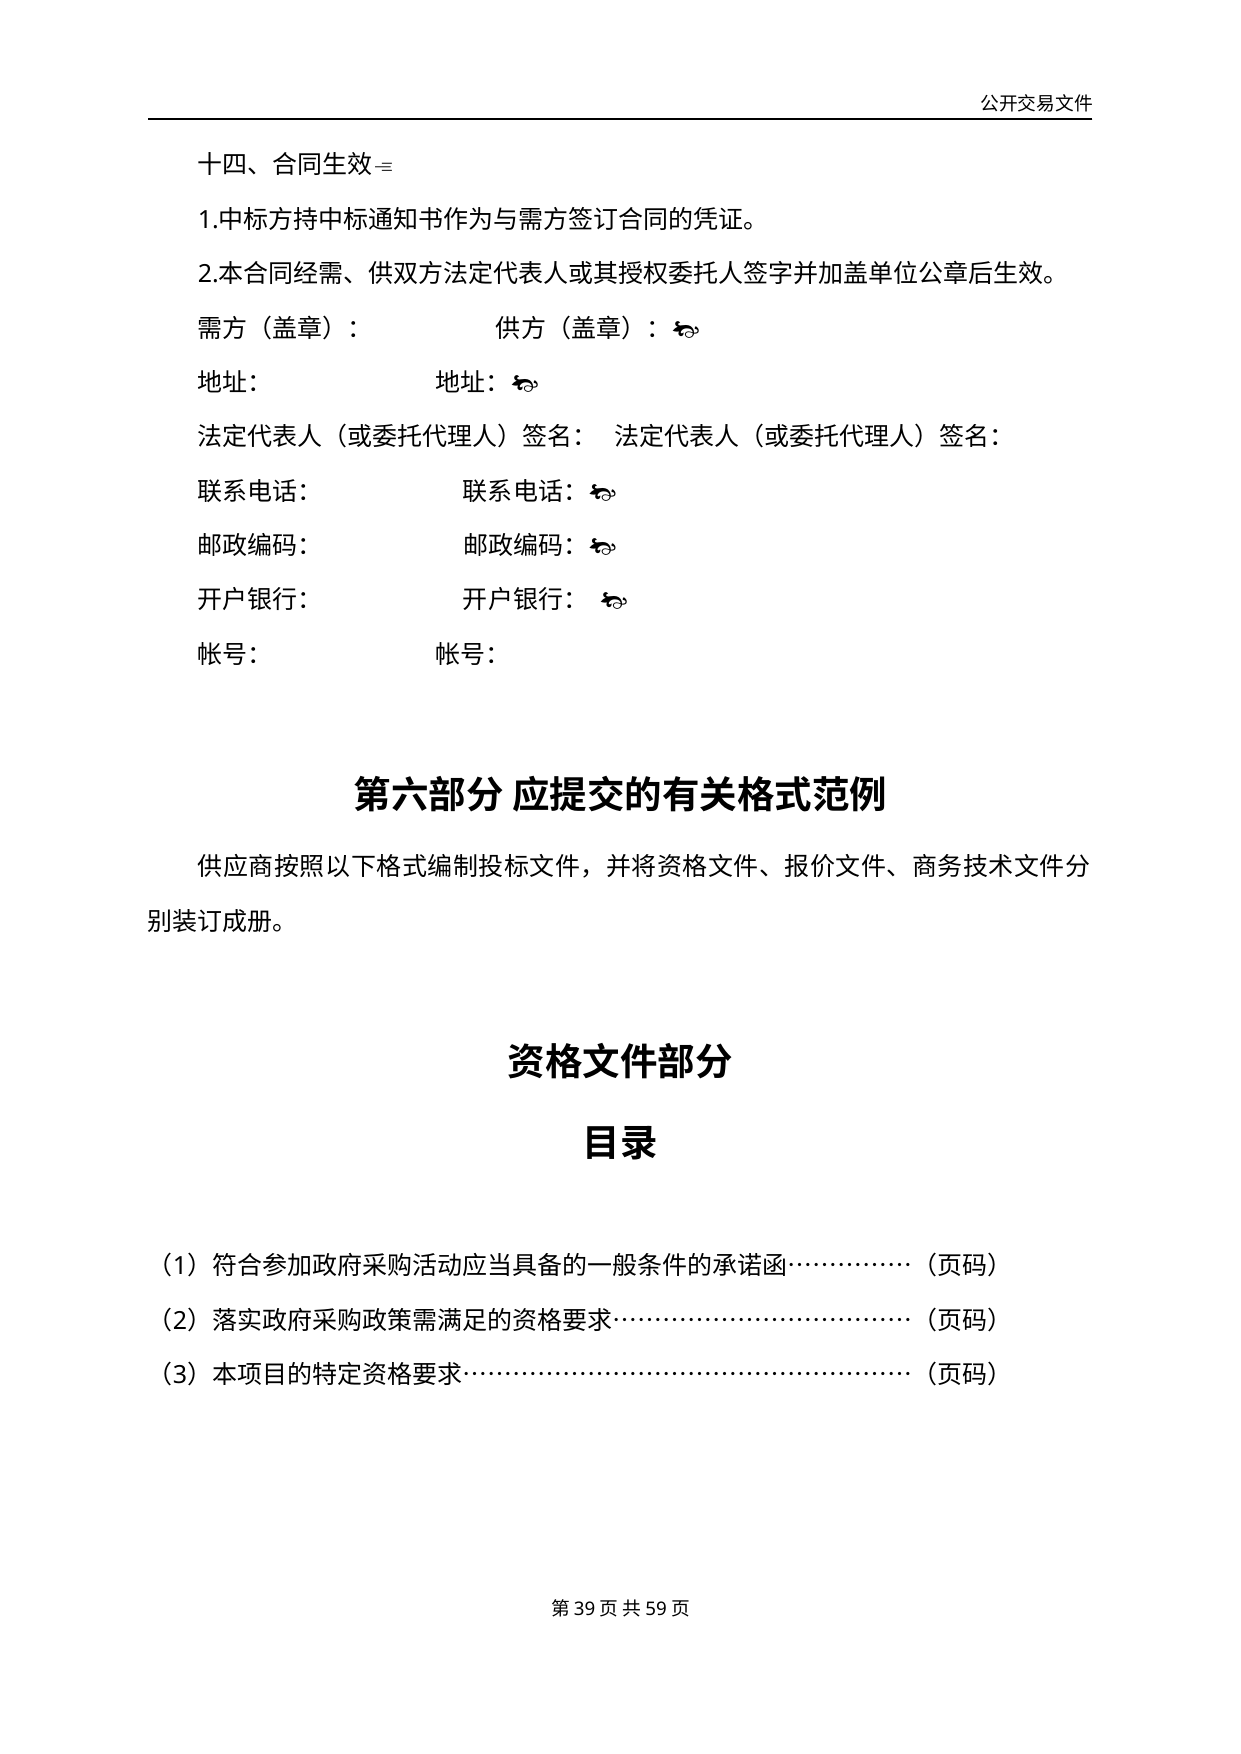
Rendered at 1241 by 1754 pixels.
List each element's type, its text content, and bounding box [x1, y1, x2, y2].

text 目录 [148, 1113, 1092, 1168]
text 帐号： 帐号： [148, 634, 1092, 671]
subtitle 第六部分 应提交的有关格式范例 [148, 765, 1092, 819]
text 2.本合同经需、供双方法定代表人或其授权委托人签字并加盖单位公章后生效。 [148, 254, 1092, 290]
text （1）符合参加政府采购活动应当具备的一般条件的承诺函……………（页码） [148, 1246, 1092, 1282]
text 地址： 地址： [148, 362, 1092, 399]
text （3）本项目的特定资格要求………………………………………………（页码） [148, 1354, 1092, 1391]
text 需方（盖章）： 供方（盖章）： [148, 308, 1092, 344]
text 资格文件部分 [148, 1032, 1092, 1086]
text 开户银行： 开户银行：  [148, 580, 1092, 616]
text 供应商按照以下格式编制投标文件，并将资格文件、报价文件、商务技术文件分别装订成册。 [148, 847, 1092, 937]
text （2）落实政府采购政策需满足的资格要求………………………………（页码） [148, 1300, 1092, 1336]
text 十四、合同生效 [148, 145, 1092, 181]
text 法定代表人（或委托代理人）签名： 法定代表人（或委托代理人）签名： [148, 417, 1092, 453]
text 邮政编码： 邮政编码： [148, 526, 1092, 562]
text 1.中标方持中标通知书作为与需方签订合同的凭证。 [148, 199, 1092, 236]
text 联系电话： 联系电话： [148, 471, 1092, 507]
